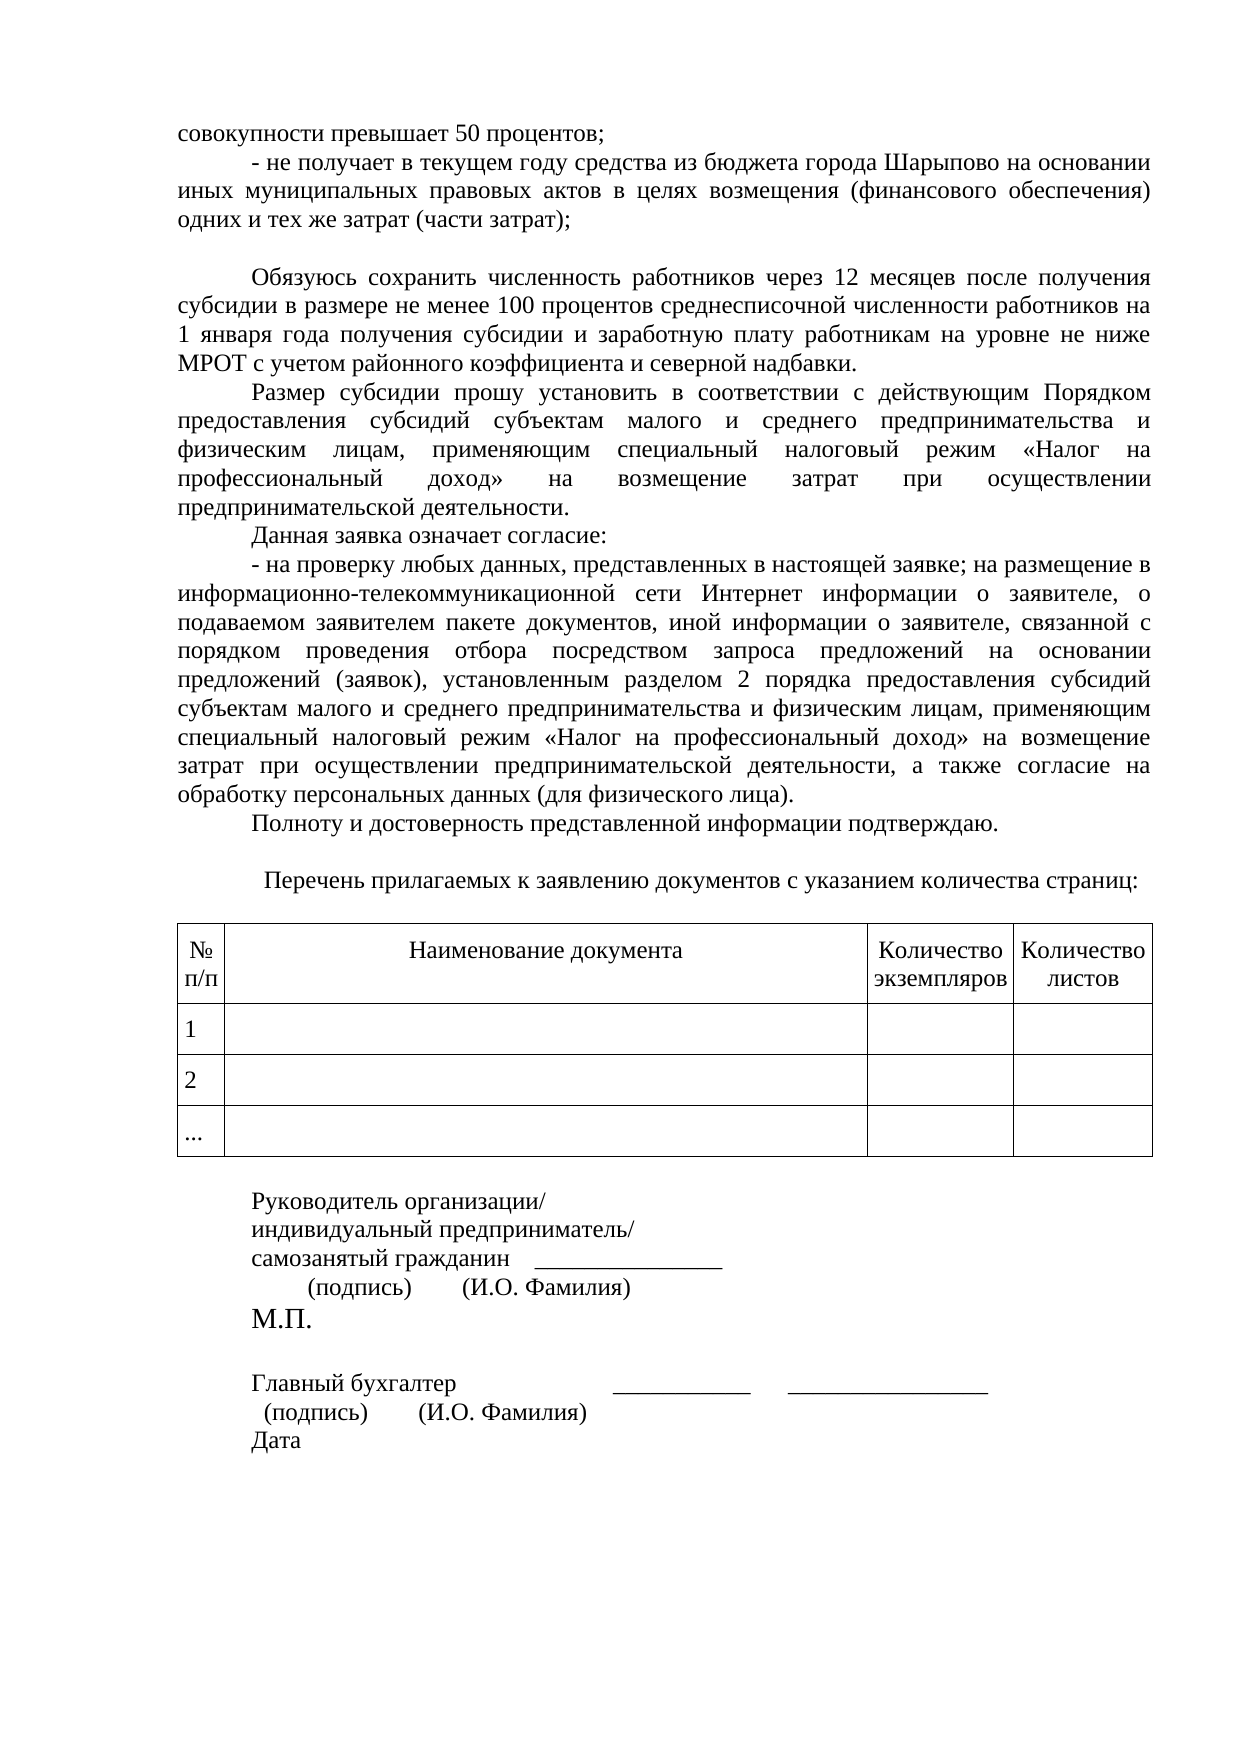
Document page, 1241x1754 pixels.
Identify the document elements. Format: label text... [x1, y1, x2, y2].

text Руководитель организации/ [177, 1186, 1152, 1214]
table_cell [1014, 1004, 1152, 1054]
table_cell 2 [178, 1055, 224, 1105]
text индивидуальный предприниматель/ [177, 1214, 1152, 1243]
table_cell [868, 1004, 1013, 1054]
text Обязуюсь сохранить численность работников через 12 месяцев после получения субсидии в размере не менее 100 процентов среднесписочной численности работников на 1 января года получения субсидии и заработную плату работникам на уровне не ниже МРОТ с учетом районного коэффициента и северной надбавки. [177, 262, 1152, 377]
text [177, 118, 1152, 147]
table_cell [1014, 1055, 1152, 1105]
text Размер субсидии прошу установить в соответствии с действующим Порядком предоставления субсидий субъектам малого и среднего предпринимательства и физическим лицам, применяющим специальный налоговый режим «Налог на профессиональный доход» на возмещение затрат при осуществлении предпринимательской деятельности. [177, 377, 1152, 521]
table_cell ... [178, 1106, 224, 1156]
table_cell [225, 1106, 867, 1156]
text Полноту и достоверность представленной информации подтверждаю. [177, 808, 1152, 837]
table_cell [225, 1055, 867, 1105]
table_cell 1 [178, 1004, 224, 1054]
text (подпись) (И.О. Фамилия) [177, 1397, 1152, 1425]
table_header Количество листов [1014, 924, 1152, 1003]
text Данная заявка означает согласие: [177, 521, 1152, 549]
table_cell [868, 1055, 1013, 1105]
table_header Количество экземпляров [868, 924, 1013, 1003]
table_cell [1014, 1106, 1152, 1156]
text - не получает в текущем году средства из бюджета города Шарыпово на основании иных муниципальных правовых актов в целях возмещения (финансового обеспечения) одних и тех же затрат (части затрат); [177, 147, 1152, 233]
table_header № п/п [178, 924, 224, 1003]
text Главный бухгалтер ___________ ________________ [177, 1368, 1152, 1397]
text Дата [177, 1425, 1152, 1454]
table_header Наименование документа [225, 924, 867, 1003]
table_cell [868, 1106, 1013, 1156]
text (подпись) (И.О. Фамилия) [177, 1272, 1152, 1301]
text самозанятый гражданин _______________ [177, 1243, 1152, 1272]
text М.П. [177, 1301, 1152, 1334]
table_cell [225, 1004, 867, 1054]
text Перечень прилагаемых к заявлению документов с указанием количества страниц: [177, 866, 1152, 894]
text - на проверку любых данных, представленных в настоящей заявке; на размещение в информационно-телекоммуникационной сети Интернет информации о заявителе, о подаваемом заявителем пакете документов, иной информации о заявителе, связанной с порядком проведения отбора посредством запроса предложений на основании предложений (заявок), установленным разделом 2 порядка предоставления субсидий субъектам малого и среднего предпринимательства и физическим лицам, применяющим специальный налоговый режим «Налог на профессиональный доход» на возмещение затрат при осуществлении предпринимательской деятельности, а также согласие на обработку персональных данных (для физического лица). [177, 549, 1152, 808]
